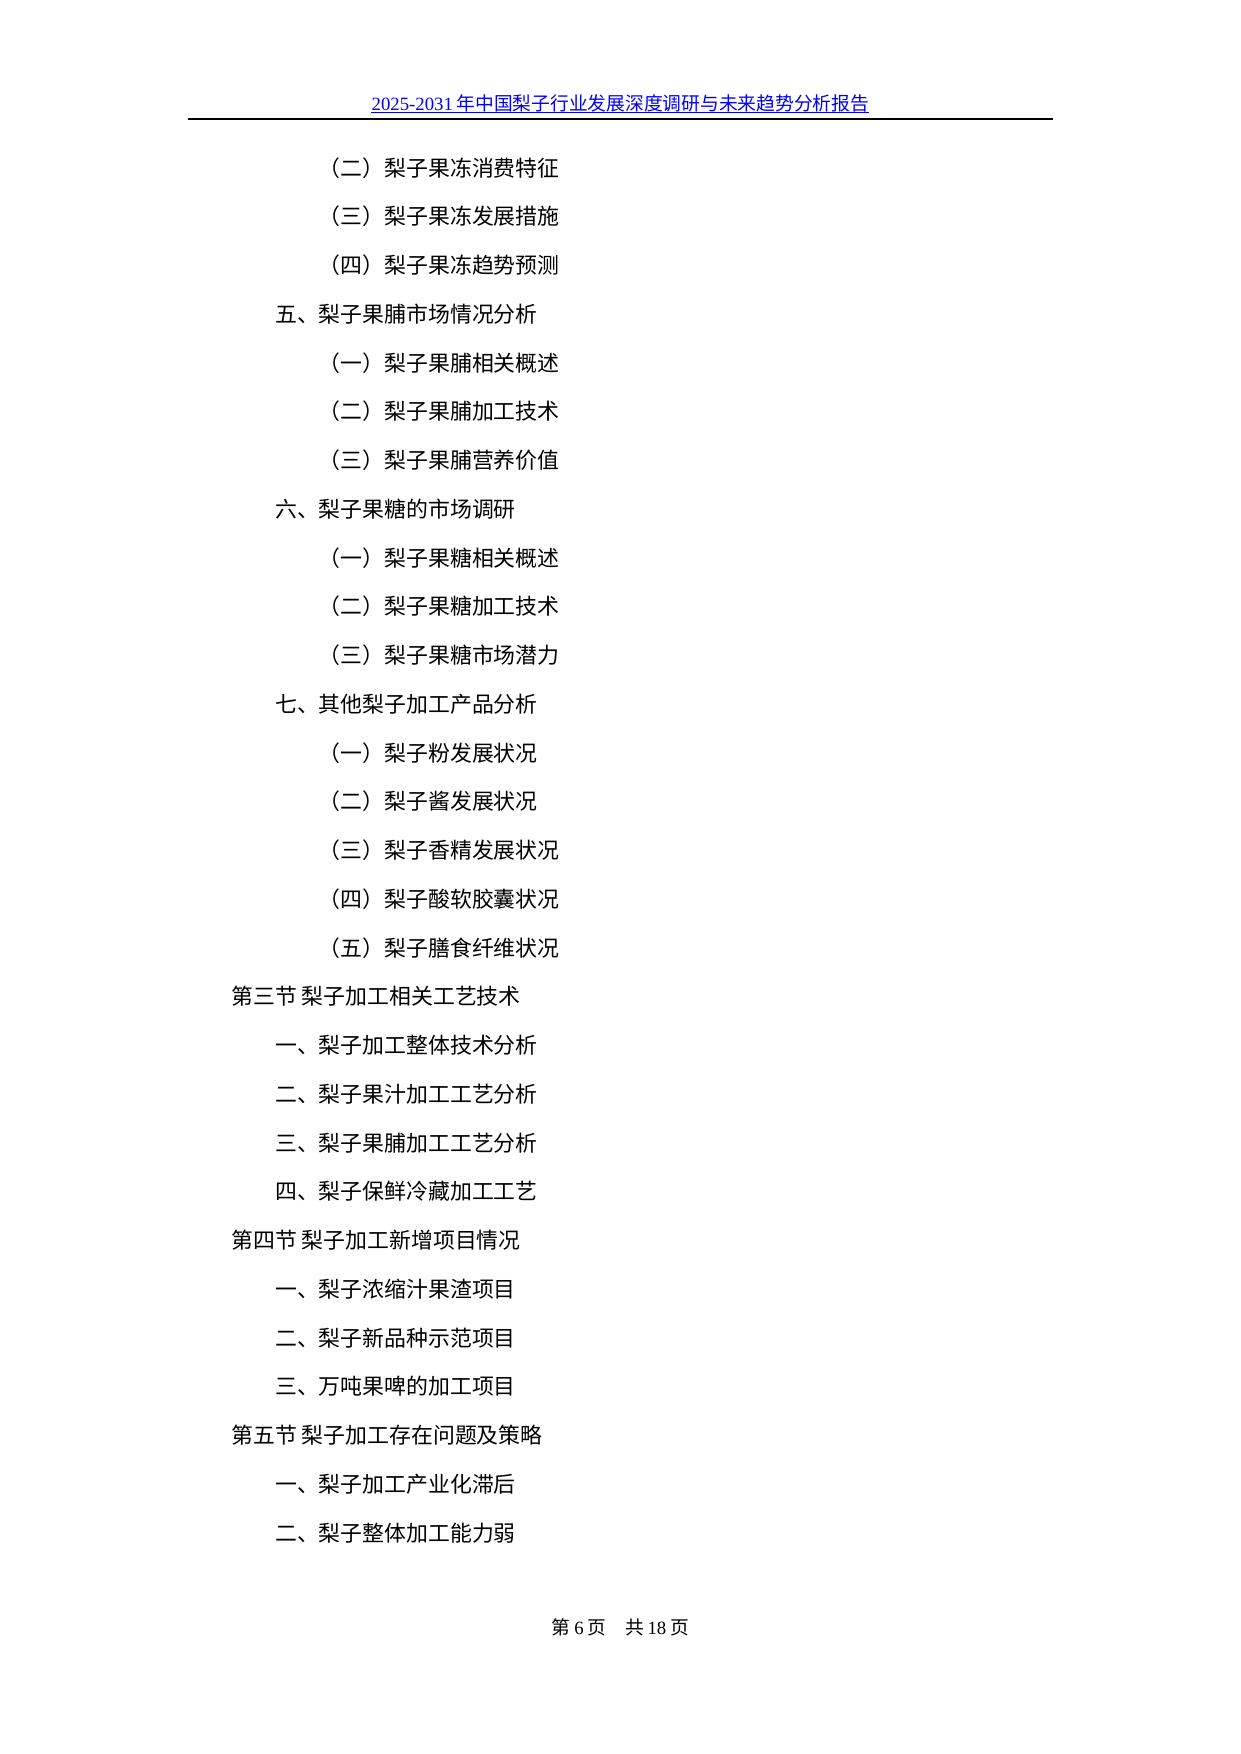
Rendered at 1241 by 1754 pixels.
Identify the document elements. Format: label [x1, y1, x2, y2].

text [187, 150, 1053, 1548]
